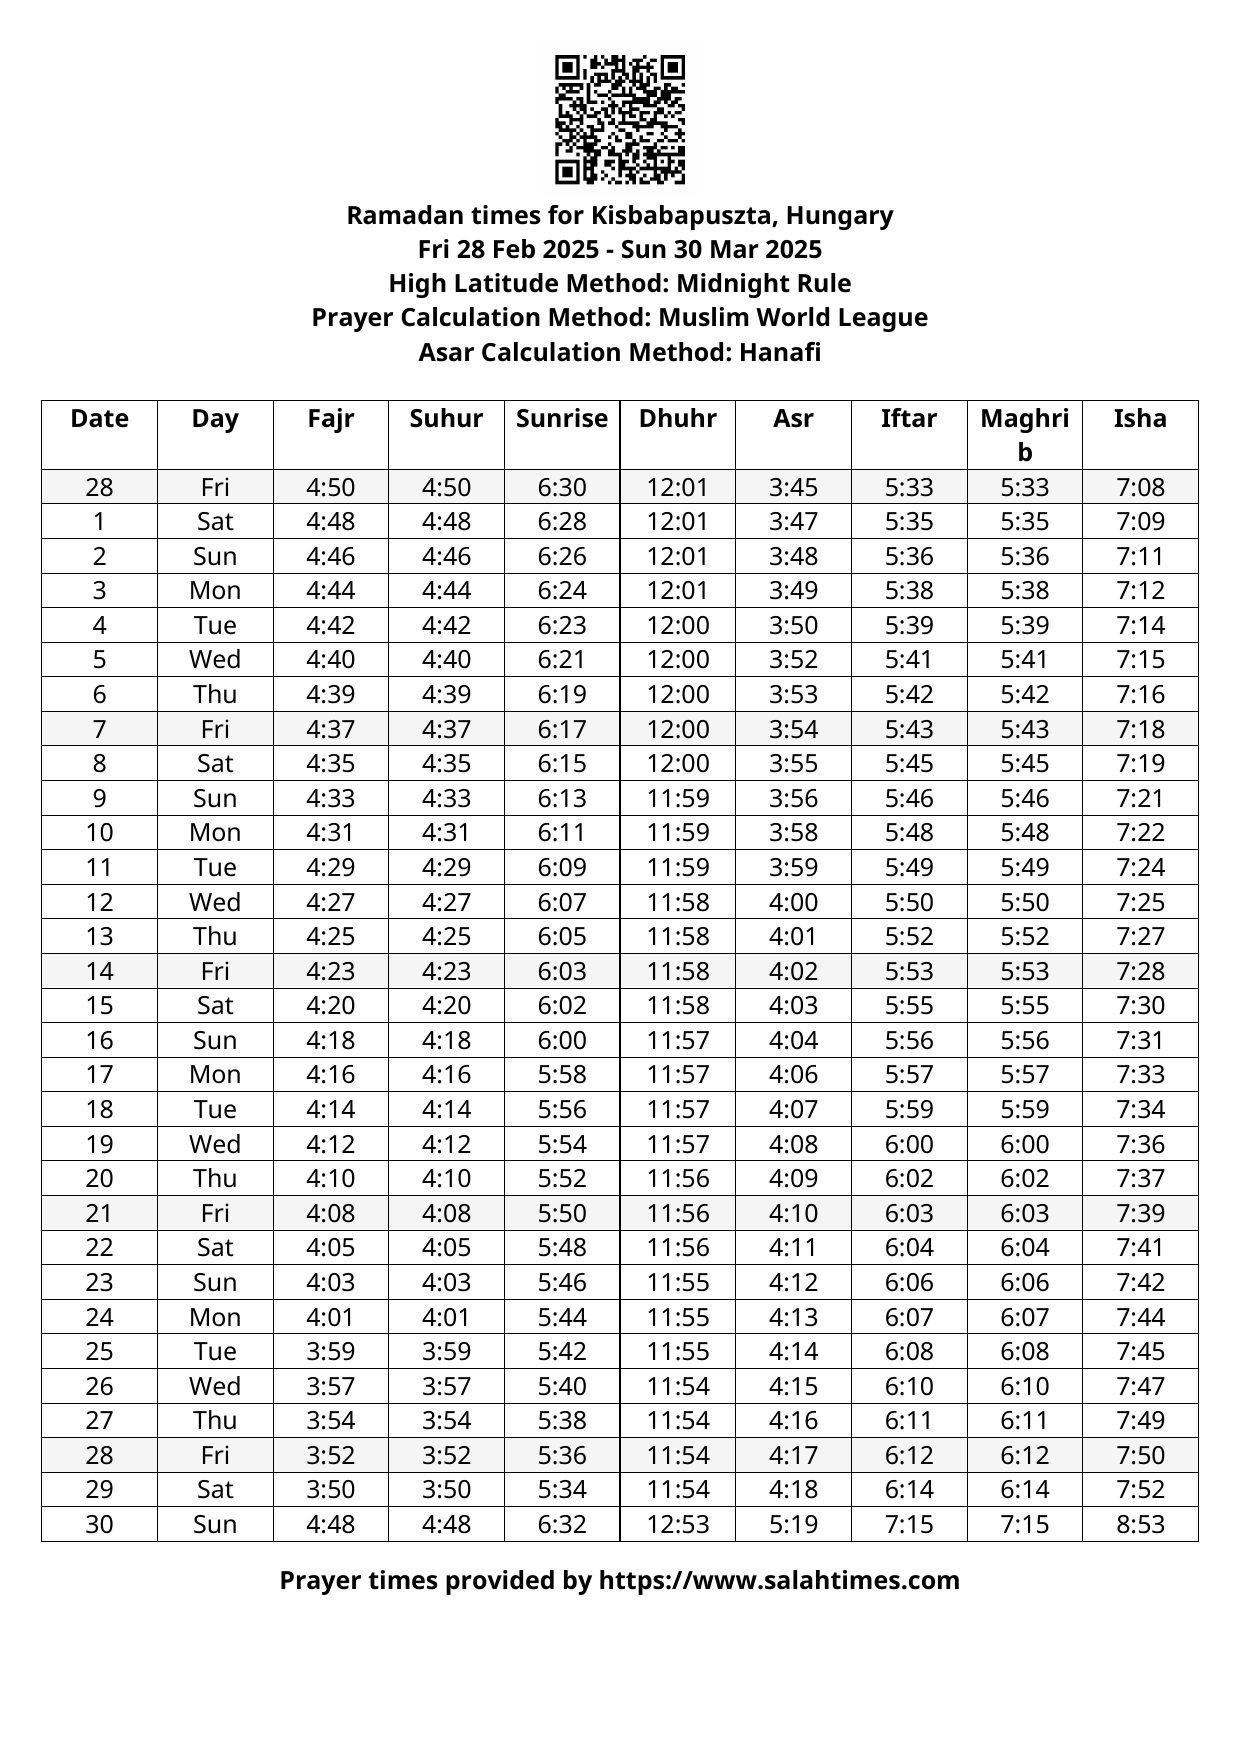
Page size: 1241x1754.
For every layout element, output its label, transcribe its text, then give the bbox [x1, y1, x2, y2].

table_cell 5:39 [968, 608, 1082, 642]
table_cell 5:53 [968, 954, 1082, 987]
table_cell 4:03 [389, 1265, 504, 1299]
table_cell 6:07 [852, 1300, 967, 1333]
table_cell Fri [158, 954, 273, 987]
table_cell 4:01 [389, 1300, 504, 1333]
table_cell 11:58 [621, 954, 735, 987]
table_cell 24 [42, 1300, 157, 1333]
table_cell 6:14 [852, 1473, 967, 1506]
table_cell 6:10 [852, 1369, 967, 1402]
table_cell 4:01 [736, 919, 851, 953]
table_cell 7:49 [1083, 1404, 1198, 1437]
table_cell 5:43 [968, 712, 1082, 745]
table_cell 5:44 [505, 1300, 619, 1333]
table_cell 11:57 [621, 1058, 735, 1091]
table_cell 7:42 [1083, 1265, 1198, 1299]
table_cell 4:48 [389, 504, 504, 538]
table_cell 5:49 [968, 850, 1082, 884]
table_cell 4:27 [389, 885, 504, 918]
table_cell 6:00 [505, 1023, 619, 1057]
table_cell 5:46 [505, 1265, 619, 1299]
table_header Maghrib [968, 401, 1082, 469]
table_cell 3:59 [736, 850, 851, 884]
table_cell 7:14 [1083, 608, 1198, 642]
table_cell 7:41 [1083, 1231, 1198, 1264]
table_cell 7:11 [1083, 539, 1198, 572]
table_cell 5:50 [852, 885, 967, 918]
table_cell 11:58 [621, 885, 735, 918]
table_cell 4:35 [389, 746, 504, 780]
table_cell 6:02 [968, 1161, 1082, 1195]
table_cell 5:52 [968, 919, 1082, 953]
table_cell 4:05 [389, 1231, 504, 1264]
table_cell 5:45 [968, 746, 1082, 780]
table_cell 4:20 [389, 989, 504, 1022]
text Asar Calculation Method: Hanafi [42, 334, 1198, 368]
table_cell 4:25 [274, 919, 388, 953]
table_cell 4:46 [274, 539, 388, 572]
table_cell 5:39 [852, 608, 967, 642]
table_cell 3:57 [274, 1369, 388, 1402]
table_cell 4:03 [736, 989, 851, 1022]
table_cell 3:50 [389, 1473, 504, 1506]
table_cell 6:02 [505, 989, 619, 1022]
table_cell 3:52 [736, 643, 851, 676]
table_cell 5:50 [505, 1196, 619, 1229]
table_cell 4:08 [274, 1196, 388, 1229]
table_cell 12:53 [621, 1507, 735, 1541]
table_cell 5:59 [968, 1092, 1082, 1126]
table_cell 6:00 [852, 1127, 967, 1160]
table_header Isha [1083, 401, 1198, 469]
table_cell 3:59 [389, 1334, 504, 1368]
table_cell 4:40 [389, 643, 504, 676]
table_cell 5:45 [852, 746, 967, 780]
table_cell 6:10 [968, 1369, 1082, 1402]
table_cell 6:17 [505, 712, 619, 745]
table_cell 4:12 [736, 1265, 851, 1299]
table_cell Fri [158, 1196, 273, 1229]
table_cell Sat [158, 1473, 273, 1506]
table_cell 1 [42, 504, 157, 538]
table_cell 12:01 [621, 539, 735, 572]
table_cell 7:31 [1083, 1023, 1198, 1057]
table_cell 5:19 [736, 1507, 851, 1541]
table_cell Wed [158, 1369, 273, 1402]
table_cell Thu [158, 677, 273, 711]
table_cell 6:07 [505, 885, 619, 918]
table_cell 4:20 [274, 989, 388, 1022]
table_cell 6:08 [968, 1334, 1082, 1368]
table_cell 4:07 [736, 1092, 851, 1126]
table_header Dhuhr [621, 401, 735, 469]
table_cell 5:33 [852, 470, 967, 503]
table_cell 5:55 [968, 989, 1082, 1022]
table_cell 4 [42, 608, 157, 642]
table_cell 12:00 [621, 608, 735, 642]
table_cell 4:03 [274, 1265, 388, 1299]
table_header Fajr [274, 401, 388, 469]
table_cell 3:54 [389, 1404, 504, 1437]
table_cell 12:01 [621, 574, 735, 607]
table_cell 3:53 [736, 677, 851, 711]
table_cell 7:08 [1083, 470, 1198, 503]
table_cell 4:18 [736, 1473, 851, 1506]
table_cell 5:52 [505, 1161, 619, 1195]
table_cell 5:34 [505, 1473, 619, 1506]
table_cell 11:57 [621, 1127, 735, 1160]
table_cell 19 [42, 1127, 157, 1160]
table_cell Mon [158, 1058, 273, 1091]
table_cell 6:09 [505, 850, 619, 884]
table_cell 7:25 [1083, 885, 1198, 918]
table_cell 4:15 [736, 1369, 851, 1402]
table_cell 5:49 [852, 850, 967, 884]
table_cell 6:03 [505, 954, 619, 987]
table_cell 5:57 [852, 1058, 967, 1091]
text High Latitude Method: Midnight Rule [42, 266, 1198, 300]
table_cell 6:06 [852, 1265, 967, 1299]
table_cell 4:09 [736, 1161, 851, 1195]
table_cell 4:08 [736, 1127, 851, 1160]
table_cell Fri [158, 470, 273, 503]
table_cell 4:02 [736, 954, 851, 987]
table_cell 10 [42, 816, 157, 849]
table_cell 11:57 [621, 1092, 735, 1126]
table_cell 4:18 [274, 1023, 388, 1057]
table_cell 27 [42, 1404, 157, 1437]
table_cell 8 [42, 746, 157, 780]
table_cell Tue [158, 850, 273, 884]
table_cell 4:40 [274, 643, 388, 676]
table_cell 30 [42, 1507, 157, 1541]
table_cell 5:57 [968, 1058, 1082, 1091]
table_cell 21 [42, 1196, 157, 1229]
table_header Day [158, 401, 273, 469]
table_cell 11:54 [621, 1369, 735, 1402]
table_cell 7:34 [1083, 1092, 1198, 1126]
table_cell Mon [158, 816, 273, 849]
table_cell 5:38 [968, 574, 1082, 607]
table_cell 5:40 [505, 1369, 619, 1402]
table_cell 7:30 [1083, 989, 1198, 1022]
table_cell 6:12 [968, 1438, 1082, 1472]
table_cell 5:42 [968, 677, 1082, 711]
table_cell 4:50 [274, 470, 388, 503]
table_cell 28 [42, 470, 157, 503]
table_cell 4:18 [389, 1023, 504, 1057]
table_cell 7:37 [1083, 1161, 1198, 1195]
picture [542, 41, 699, 198]
table_cell 5 [42, 643, 157, 676]
text Ramadan times for Kisbabapuszta, Hungary [42, 198, 1198, 232]
table_cell 7 [42, 712, 157, 745]
table_cell 5:53 [852, 954, 967, 987]
table_header Date [42, 401, 157, 469]
table_cell 5:46 [852, 781, 967, 814]
table_cell 5:42 [505, 1334, 619, 1368]
table_cell 6:04 [968, 1231, 1082, 1264]
table_cell 13 [42, 919, 157, 953]
table_cell 11:59 [621, 781, 735, 814]
table_cell Sat [158, 989, 273, 1022]
table_cell 3:54 [274, 1404, 388, 1437]
table_cell 8:53 [1083, 1507, 1198, 1541]
table_cell 11 [42, 850, 157, 884]
table_cell Sun [158, 1507, 273, 1541]
table_cell 6:03 [852, 1196, 967, 1229]
table_cell 6:11 [505, 816, 619, 849]
table_cell 6:30 [505, 470, 619, 503]
table_cell 11:55 [621, 1265, 735, 1299]
table_cell Tue [158, 1334, 273, 1368]
table_cell 20 [42, 1161, 157, 1195]
text Fri 28 Feb 2025 - Sun 30 Mar 2025 [42, 232, 1198, 266]
table_cell 4:33 [274, 781, 388, 814]
table_cell 4:04 [736, 1023, 851, 1057]
table_cell 3:50 [274, 1473, 388, 1506]
table_cell 7:39 [1083, 1196, 1198, 1229]
table_cell 4:01 [274, 1300, 388, 1333]
table_cell 7:15 [1083, 643, 1198, 676]
table_cell 6:03 [968, 1196, 1082, 1229]
table_cell 7:16 [1083, 677, 1198, 711]
table_cell 4:12 [274, 1127, 388, 1160]
table_cell 4:23 [389, 954, 504, 987]
table_cell 4:13 [736, 1300, 851, 1333]
table_header Suhur [389, 401, 504, 469]
table_cell 7:50 [1083, 1438, 1198, 1472]
table_cell 11:58 [621, 919, 735, 953]
table_cell 11:56 [621, 1231, 735, 1264]
table_cell 4:33 [389, 781, 504, 814]
table_cell 6:32 [505, 1507, 619, 1541]
table_cell 3:52 [274, 1438, 388, 1472]
table_cell 6:04 [852, 1231, 967, 1264]
table_cell 4:35 [274, 746, 388, 780]
table_cell Sun [158, 1265, 273, 1299]
table_cell 12:00 [621, 677, 735, 711]
table_cell 11:56 [621, 1196, 735, 1229]
table_cell 11:55 [621, 1334, 735, 1368]
table_cell 3 [42, 574, 157, 607]
table_cell 6:19 [505, 677, 619, 711]
table_cell 12:00 [621, 712, 735, 745]
table_cell 15 [42, 989, 157, 1022]
table_cell 11:54 [621, 1438, 735, 1472]
table_cell 4:29 [389, 850, 504, 884]
table_cell 7:44 [1083, 1300, 1198, 1333]
table_cell 3:52 [389, 1438, 504, 1472]
table_cell 6:24 [505, 574, 619, 607]
table_cell 11:54 [621, 1473, 735, 1506]
table_cell 4:46 [389, 539, 504, 572]
table_cell 12:01 [621, 504, 735, 538]
table_cell 3:56 [736, 781, 851, 814]
table_cell 5:46 [968, 781, 1082, 814]
table_cell 5:48 [852, 816, 967, 849]
table_cell 4:44 [389, 574, 504, 607]
table_cell 4:48 [389, 1507, 504, 1541]
table_cell Thu [158, 1161, 273, 1195]
table_cell 16 [42, 1023, 157, 1057]
table_cell 5:36 [505, 1438, 619, 1472]
table_cell 5:54 [505, 1127, 619, 1160]
table_cell 4:37 [274, 712, 388, 745]
table_cell 4:12 [389, 1127, 504, 1160]
table_cell 3:48 [736, 539, 851, 572]
table_cell 4:10 [736, 1196, 851, 1229]
table_cell Mon [158, 1300, 273, 1333]
table_cell 11:59 [621, 816, 735, 849]
table_cell 6:07 [968, 1300, 1082, 1333]
table_cell 7:47 [1083, 1369, 1198, 1402]
table_cell 4:16 [389, 1058, 504, 1091]
table_cell 3:54 [736, 712, 851, 745]
table_cell 6:26 [505, 539, 619, 572]
table_cell 4:16 [274, 1058, 388, 1091]
table_cell 25 [42, 1334, 157, 1368]
table_cell 4:11 [736, 1231, 851, 1264]
table_cell 5:48 [968, 816, 1082, 849]
table_cell 7:22 [1083, 816, 1198, 849]
table_cell 26 [42, 1369, 157, 1402]
table_cell 4:23 [274, 954, 388, 987]
table_cell 17 [42, 1058, 157, 1091]
table_cell 4:14 [274, 1092, 388, 1126]
table_cell Tue [158, 608, 273, 642]
table_cell 5:52 [852, 919, 967, 953]
table_cell 7:27 [1083, 919, 1198, 953]
table_cell 5:41 [852, 643, 967, 676]
table_cell 4:25 [389, 919, 504, 953]
table_cell 5:56 [968, 1023, 1082, 1057]
table_cell 23 [42, 1265, 157, 1299]
table_cell 4:00 [736, 885, 851, 918]
table_cell 4:50 [389, 470, 504, 503]
table_cell 7:52 [1083, 1473, 1198, 1506]
table_cell Fri [158, 1438, 273, 1472]
table_cell 6:02 [852, 1161, 967, 1195]
table_cell 6:15 [505, 746, 619, 780]
table_header Sunrise [505, 401, 619, 469]
table_cell 28 [42, 1438, 157, 1472]
table_cell 11:55 [621, 1300, 735, 1333]
table_cell 2 [42, 539, 157, 572]
table_cell 7:15 [852, 1507, 967, 1541]
text Prayer times provided by https://www.salahtimes.com [42, 1563, 1198, 1597]
table_cell 7:19 [1083, 746, 1198, 780]
table_cell 5:50 [968, 885, 1082, 918]
table_cell 18 [42, 1092, 157, 1126]
table_header Asr [736, 401, 851, 469]
table_cell 6:14 [968, 1473, 1082, 1506]
table_cell 9 [42, 781, 157, 814]
table_cell 6:11 [852, 1404, 967, 1437]
table_cell 4:14 [736, 1334, 851, 1368]
table_cell 6:08 [852, 1334, 967, 1368]
table_cell 6:11 [968, 1404, 1082, 1437]
table_cell 12:00 [621, 643, 735, 676]
table_cell 7:36 [1083, 1127, 1198, 1160]
table_cell 4:42 [274, 608, 388, 642]
table_cell 12 [42, 885, 157, 918]
table_cell 7:12 [1083, 574, 1198, 607]
table_cell 4:17 [736, 1438, 851, 1472]
table_cell 4:37 [389, 712, 504, 745]
table_header Iftar [852, 401, 967, 469]
table_cell Tue [158, 1092, 273, 1126]
table_cell 5:36 [968, 539, 1082, 572]
table_cell 22 [42, 1231, 157, 1264]
table_cell 5:36 [852, 539, 967, 572]
table_cell 4:16 [736, 1404, 851, 1437]
table_cell Sat [158, 504, 273, 538]
table_cell 4:39 [389, 677, 504, 711]
table_cell 7:24 [1083, 850, 1198, 884]
table_cell Fri [158, 712, 273, 745]
table_cell 6:05 [505, 919, 619, 953]
table_cell 5:41 [968, 643, 1082, 676]
table_cell 4:10 [389, 1161, 504, 1195]
table_cell 5:38 [852, 574, 967, 607]
table_cell 5:43 [852, 712, 967, 745]
table_cell 4:48 [274, 1507, 388, 1541]
table_cell 11:57 [621, 1023, 735, 1057]
table_cell 6:06 [968, 1265, 1082, 1299]
table_cell 4:39 [274, 677, 388, 711]
table_cell 7:15 [968, 1507, 1082, 1541]
table_cell 5:59 [852, 1092, 967, 1126]
table_cell 4:31 [274, 816, 388, 849]
table_cell 11:56 [621, 1161, 735, 1195]
table_cell 5:42 [852, 677, 967, 711]
table_cell 5:35 [852, 504, 967, 538]
table_cell 6 [42, 677, 157, 711]
table_cell Wed [158, 643, 273, 676]
table_cell 4:05 [274, 1231, 388, 1264]
table_cell Sun [158, 1023, 273, 1057]
table_cell 6:21 [505, 643, 619, 676]
table_cell 3:57 [389, 1369, 504, 1402]
table_cell 5:56 [505, 1092, 619, 1126]
table_cell 4:31 [389, 816, 504, 849]
table_cell 7:28 [1083, 954, 1198, 987]
table_cell 5:55 [852, 989, 967, 1022]
table_cell 5:48 [505, 1231, 619, 1264]
table_cell 7:45 [1083, 1334, 1198, 1368]
table_cell Thu [158, 1404, 273, 1437]
table_cell 6:13 [505, 781, 619, 814]
table_cell 12:00 [621, 746, 735, 780]
table_cell Wed [158, 1127, 273, 1160]
table_cell Mon [158, 574, 273, 607]
table_cell 4:14 [389, 1092, 504, 1126]
table_cell 4:48 [274, 504, 388, 538]
table_cell 4:10 [274, 1161, 388, 1195]
table_cell 3:45 [736, 470, 851, 503]
table_cell 4:44 [274, 574, 388, 607]
table_cell 14 [42, 954, 157, 987]
table_cell 5:38 [505, 1404, 619, 1437]
table_cell 12:01 [621, 470, 735, 503]
table_cell 11:58 [621, 989, 735, 1022]
table_cell 4:29 [274, 850, 388, 884]
table_cell 5:33 [968, 470, 1082, 503]
table_cell 4:08 [389, 1196, 504, 1229]
table_cell 6:23 [505, 608, 619, 642]
table_cell Sat [158, 1231, 273, 1264]
table_cell 5:35 [968, 504, 1082, 538]
table_cell 4:06 [736, 1058, 851, 1091]
text Prayer Calculation Method: Muslim World League [42, 300, 1198, 334]
table_cell 4:42 [389, 608, 504, 642]
table_cell Sat [158, 746, 273, 780]
table_cell 7:21 [1083, 781, 1198, 814]
table_cell Thu [158, 919, 273, 953]
table_cell 6:28 [505, 504, 619, 538]
table_cell 6:00 [968, 1127, 1082, 1160]
table_cell 11:54 [621, 1404, 735, 1437]
table_cell 3:59 [274, 1334, 388, 1368]
table_cell 3:55 [736, 746, 851, 780]
table_cell Sun [158, 781, 273, 814]
table_cell 7:18 [1083, 712, 1198, 745]
table_cell 5:58 [505, 1058, 619, 1091]
table_cell 7:33 [1083, 1058, 1198, 1091]
table_cell 3:58 [736, 816, 851, 849]
table_cell 3:49 [736, 574, 851, 607]
table_cell Wed [158, 885, 273, 918]
table_cell 7:09 [1083, 504, 1198, 538]
table_cell 5:56 [852, 1023, 967, 1057]
table_cell 6:12 [852, 1438, 967, 1472]
table_cell 29 [42, 1473, 157, 1506]
table_cell 11:59 [621, 850, 735, 884]
table_cell 4:27 [274, 885, 388, 918]
table_cell 3:47 [736, 504, 851, 538]
table_cell Sun [158, 539, 273, 572]
table_cell 3:50 [736, 608, 851, 642]
